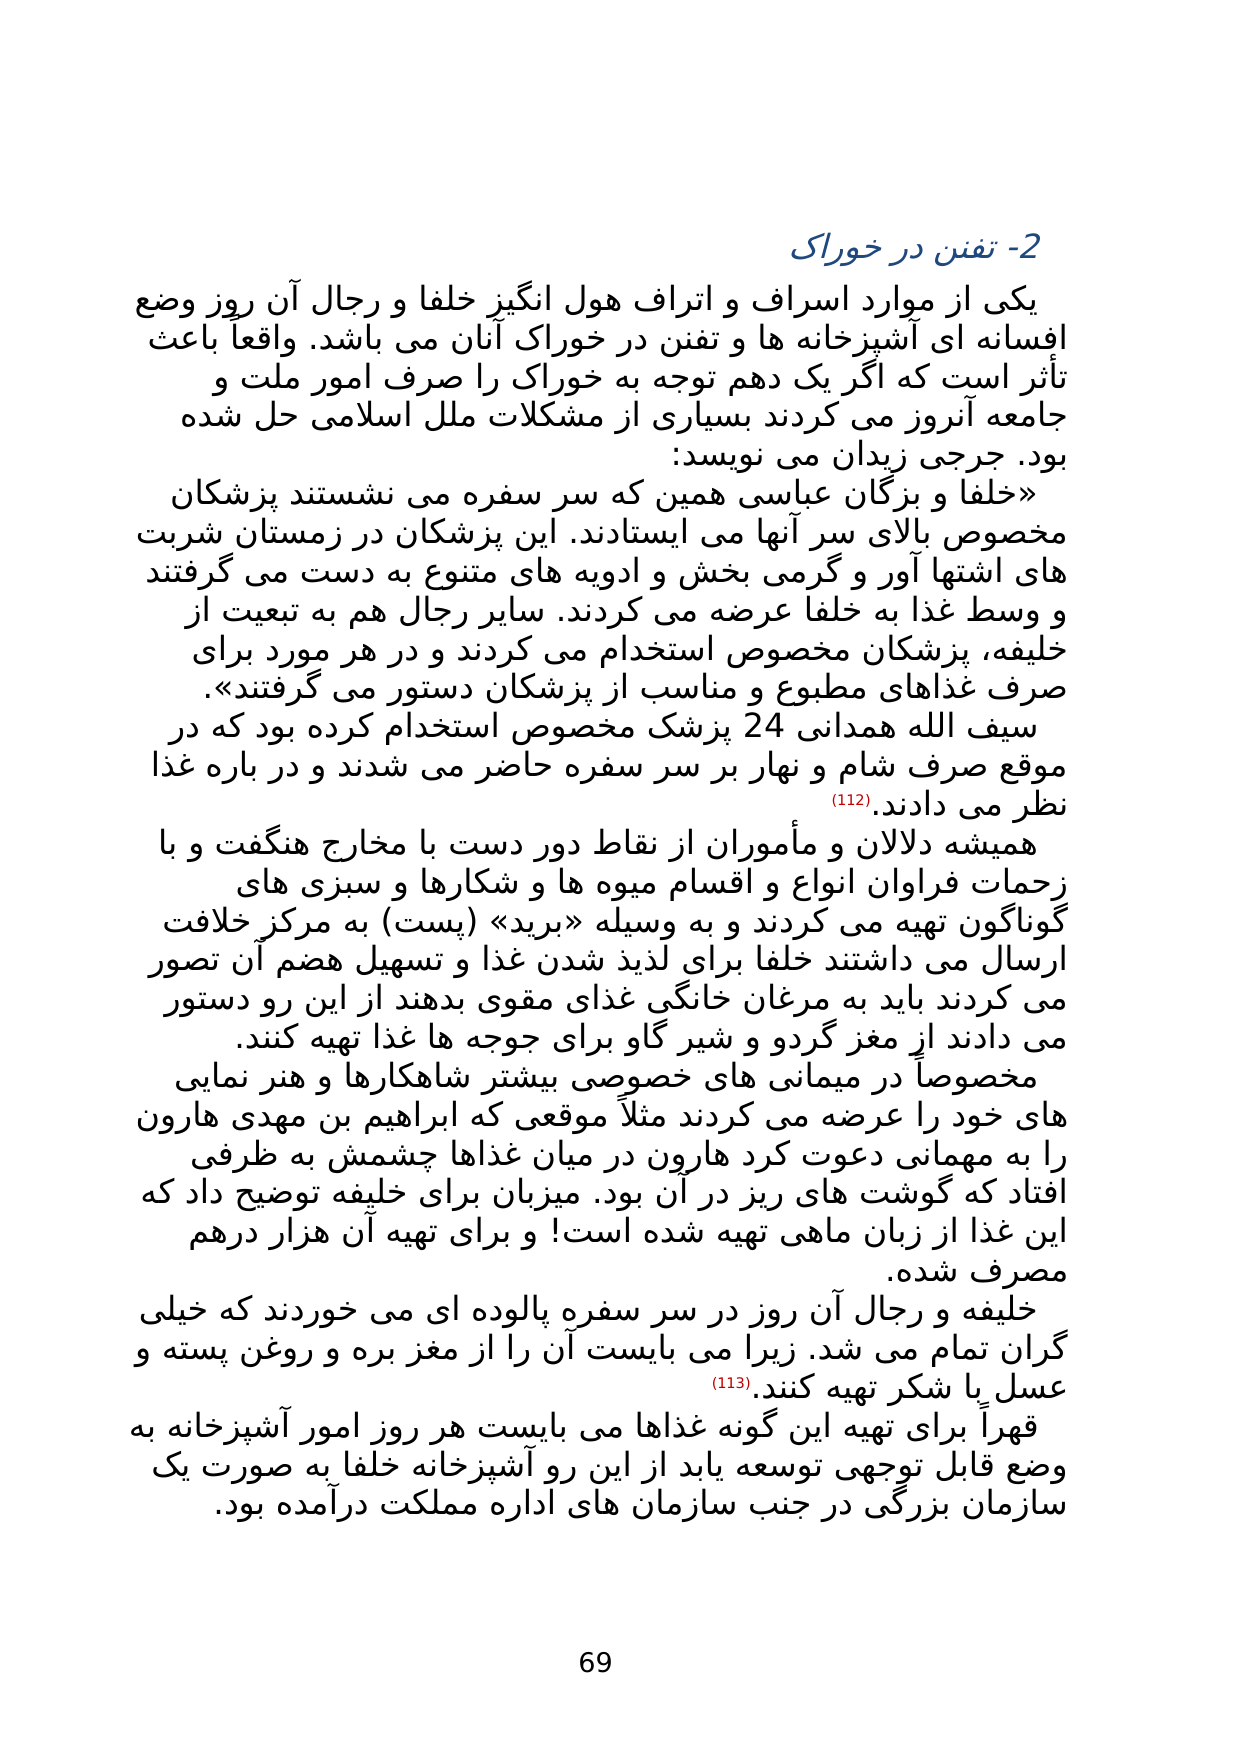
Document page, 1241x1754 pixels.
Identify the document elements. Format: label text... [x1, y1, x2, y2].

subtitle 2- تفنن در خوراک [122, 228, 1038, 267]
text خليفه و رجال آن روز در سر سفره پالوده اى مى خوردند که خيلى گران تمام مى شد. زيرا مى بايست آن را از مغز بره و روغن پسته و عسل با شکر تهيه کنند.(113) [122, 1289, 1069, 1406]
text هميشه دلالان و مأموران از نقاط دور دست با مخارج هنگفت و با زحمات فراوان انواع و اقسام ميوه ها و شکارها و سبزى هاى گوناگون تهيه مى کردند و به وسيله «بريد» (پست) به مرکز خلافت ارسال مى داشتند خلفا براى لذيذ شدن غذا و تسهيل هضم آن تصور مى کردند بايد به مرغان خانگى غذاى مقوى بدهند از اين رو دستور مى دادند از مغز گردو و شير گاو براى جوجه ها غذا تهيه کنند. [122, 823, 1069, 1056]
text مخصوصاً در ميمانى هاى خصوصى بيشتر شاهکارها و هنر نمايى هاى خود را عرضه مى کردند مثلاً موقعى که ابراهيم بن مهدى هارون را به مهمانى دعوت کرد هارون در ميان غذاها چشمش به ظرفى افتاد که گوشت هاى ريز در آن بود. ميزبان براى خليفه توضيح داد که اين غذا از زبان ماهى تهيه شده است! و براى تهيه آن هزار درهم مصرف شده. [122, 1056, 1069, 1289]
text سيف الله همدانى 24 پزشک مخصوص استخدام کرده بود که در موقع صرف شام و نهار بر سر سفره حاضر مى شدند و در باره غذا نظر مى دادند.(112) [122, 707, 1069, 823]
text قهراً براى تهيه اين گونه غذاها مى بايست هر روز امور آشپزخانه به وضع قابل توجهى توسعه يابد از اين رو آشپزخانه خلفا به صورت يک سازمان بزرگى در جنب سازمان هاى اداره مملکت درآمده بود. [122, 1406, 1069, 1523]
text يکى از موارد اسراف و اتراف هول انگيز خلفا و رجال آن روز وضع افسانه اى آشپزخانه ها و تفنن در خوراک آنان مى باشد. واقعاً باعث تأثر است که اگر يک دهم توجه به خوراک را صرف امور ملت و جامعه آنروز مى کردند بسيارى از مشکلات ملل اسلامى حل شده بود. جرجى زيدان مى نويسد: [122, 279, 1069, 474]
text «خلفا و بزگان عباسى همين که سر سفره مى نشستند پزشکان مخصوص بالاى سر آنها مى ايستادند. اين پزشکان در زمستان شربت هاى اشتها آور و گرمى بخش و ادويه هاى متنوع به دست مى گرفتند و وسط غذا به خلفا عرضه مى کردند. ساير رجال هم به تبعيت از خليفه، پزشکان مخصوص استخدام مى کردند و در هر مورد براى صرف غذاهاى مطبوع و مناسب از پزشکان دستور مى گرفتند». [122, 474, 1069, 707]
